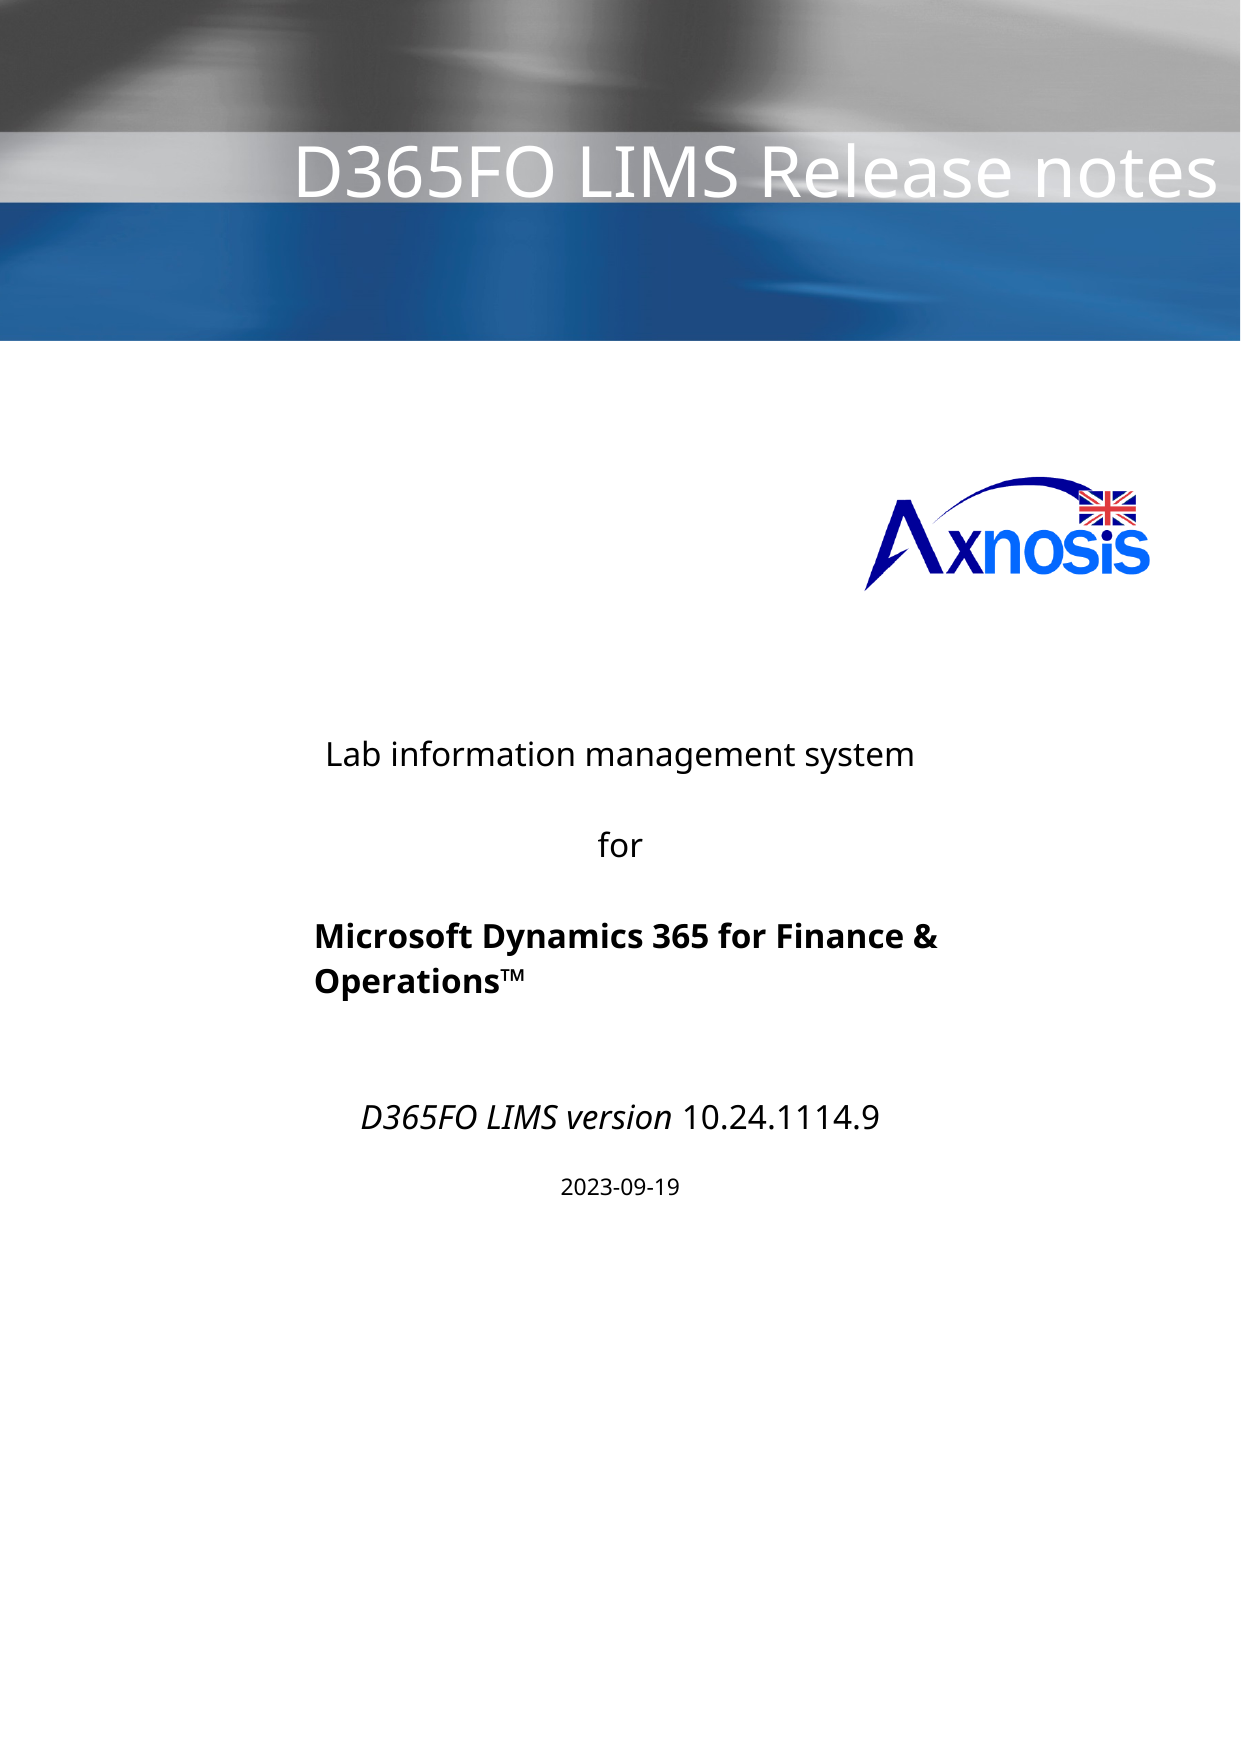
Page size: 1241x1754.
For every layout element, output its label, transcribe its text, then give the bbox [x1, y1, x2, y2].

picture [860, 472, 1152, 592]
text for [89, 822, 1152, 867]
text Microsoft Dynamics 365 for Finance & Operations™ [314, 912, 1152, 1003]
text D365FO LIMS version 10.24.1114.9 [89, 1094, 1152, 1139]
text Lab information management system [89, 731, 1152, 776]
text 2023-09-19 [89, 1171, 1152, 1202]
picture [0, 0, 1241, 341]
